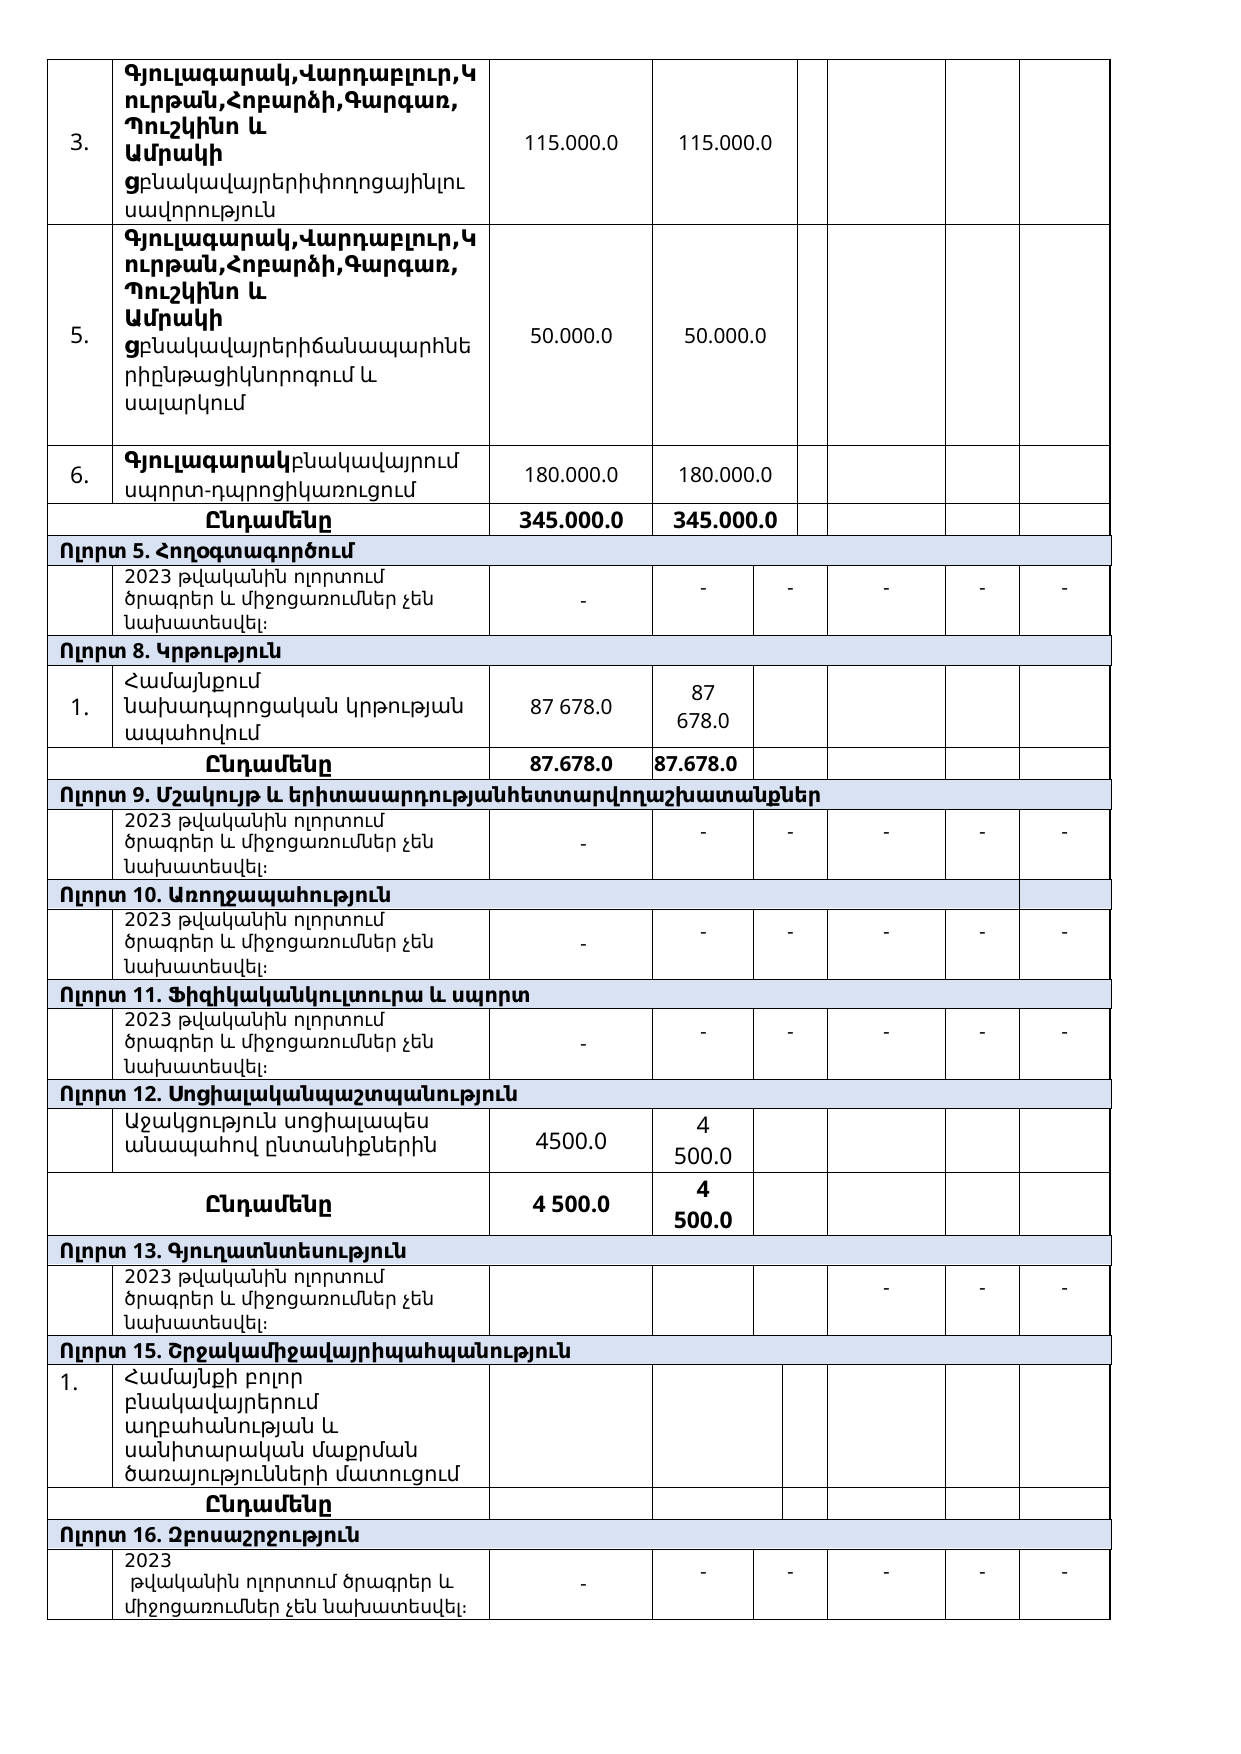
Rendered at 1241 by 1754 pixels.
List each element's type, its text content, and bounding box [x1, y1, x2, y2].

table_cell - [946, 1550, 1019, 1619]
table_cell - [754, 1009, 827, 1078]
table_cell - [946, 566, 1019, 635]
table_cell [48, 1009, 112, 1078]
table_cell [946, 748, 1019, 779]
table_cell Գյուլագարակբնակավայրում սպորտ-դպրոցիկառուցում [113, 446, 489, 503]
table_cell 2023 թվականին ոլորտում ծրագրեր և միջոցառումներ չեն նախատեսվել։ [113, 1009, 489, 1078]
table_cell [828, 1109, 945, 1172]
table_cell - [1020, 810, 1109, 879]
table_cell Գյուլագարակ,Վարդաբլուր,Կուրթան,Հոբարձի,Գարգառ,Պուշկինո և Ամրակիցբնակավայրերիփողոցայինլուսավորություն [113, 60, 489, 224]
table_cell 6. [48, 446, 112, 503]
table_cell [798, 225, 827, 445]
table_cell Գյուլագարակ,Վարդաբլուր,Կուրթան,Հոբարձի,Գարգառ,Պուշկինո և Ամրակիցբնակավայրերիճանապարհներիընթացիկնորոգում և սալարկում [113, 225, 489, 445]
table_cell [828, 748, 945, 779]
table_cell 4500.0 [490, 1109, 652, 1172]
table_cell [1020, 1488, 1109, 1519]
table_cell [754, 748, 827, 779]
table_cell [946, 60, 1019, 224]
table_cell [653, 1488, 782, 1519]
table_cell [946, 1173, 1019, 1235]
table_cell [48, 566, 112, 635]
table_cell [783, 1488, 827, 1519]
table_cell [1020, 446, 1109, 503]
table_cell [754, 1266, 827, 1335]
table_cell - [946, 810, 1019, 879]
table_cell [828, 225, 945, 445]
table_cell Աջակցություն սոցիալապես անապահով ընտանիքներին [113, 1109, 489, 1172]
table_cell Ոլորտ 13. Գյուղատնտեսություն [48, 1236, 1111, 1264]
table_cell [946, 225, 1019, 445]
table_cell Ոլորտ 8. Կրթություն [48, 636, 1111, 665]
table_cell - [653, 1550, 753, 1619]
table_cell [828, 1173, 945, 1235]
table_cell [828, 1365, 945, 1487]
table_cell [1020, 225, 1109, 445]
table_cell Ոլորտ 12. Սոցիալականպաշտպանություն [48, 1080, 1111, 1108]
table_cell - [828, 1009, 945, 1078]
table_cell - [1020, 1266, 1109, 1335]
table_cell [946, 446, 1019, 503]
table_cell - [1020, 1550, 1109, 1619]
table_cell - [1020, 910, 1109, 979]
table_cell [783, 1365, 827, 1487]
table_cell 87.678.0 [490, 748, 652, 779]
table_cell - [490, 566, 652, 635]
table_cell - [653, 910, 753, 979]
table_cell [48, 1550, 112, 1619]
table_cell - [1020, 1009, 1109, 1078]
table_cell [48, 810, 112, 879]
table_cell - [828, 810, 945, 879]
table_cell [1020, 504, 1109, 535]
table_cell [946, 1109, 1019, 1172]
table_cell [1020, 666, 1109, 747]
table_cell - [946, 1009, 1019, 1078]
table_cell 2023 թվականին ոլորտում ծրագրեր և միջոցառումներ չեն նախատեսվել։ [113, 566, 489, 635]
table_cell - [490, 1550, 652, 1619]
table_cell [48, 910, 112, 979]
table_cell [828, 446, 945, 503]
table_cell 50.000.0 [653, 225, 797, 445]
table_cell [1020, 748, 1109, 779]
table_cell - [828, 566, 945, 635]
table_cell - [653, 1009, 753, 1078]
table_cell - [828, 1550, 945, 1619]
table_cell - [490, 810, 652, 879]
table_cell [946, 504, 1019, 535]
table_cell 87 678.0 [490, 666, 652, 747]
table_cell Ընդամենը [48, 504, 489, 535]
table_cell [113, 1550, 489, 1619]
table_cell 2023 թվականին ոլորտում ծրագրեր և միջոցառումներ չեն նախատեսվել։ [113, 810, 489, 879]
table_cell [48, 1109, 112, 1172]
table_cell Ոլորտ 5. Հողօգտագործում [48, 536, 1111, 565]
table_cell - [653, 810, 753, 879]
table_cell 115.000.0 [490, 60, 652, 224]
table_cell [754, 1173, 827, 1235]
table_cell 2023 թվականին ոլորտում ծրագրեր և միջոցառումներ չեն նախատեսվել։ [113, 1266, 489, 1335]
table_cell 1. [48, 1365, 112, 1487]
table_cell [1020, 880, 1111, 908]
table_cell Ոլորտ 16. Զբոսաշրջություն [48, 1520, 1111, 1548]
table_cell [828, 1488, 945, 1519]
table_cell - [490, 910, 652, 979]
table_cell [946, 1488, 1019, 1519]
table_cell - [490, 1009, 652, 1078]
table_cell [798, 60, 827, 224]
table_cell Ընդամենը [48, 748, 489, 779]
table_cell 1. [48, 666, 112, 747]
table_cell [798, 446, 827, 503]
table_cell - [946, 910, 1019, 979]
table_cell 180.000.0 [653, 446, 797, 503]
table_cell [798, 504, 827, 535]
table_cell Համայնքի բոլոր բնակավայրերում աղբահանության և սանիտարական մաքրման ծառայությունների մատուցում [113, 1365, 489, 1487]
table_cell - [754, 566, 827, 635]
table_cell [754, 666, 827, 747]
table_cell 5. [48, 225, 112, 445]
table_cell Ոլորտ 15. Շրջակամիջավայրիպահպանություն [48, 1336, 1111, 1364]
table_cell 180.000.0 [490, 446, 652, 503]
table_cell [1020, 60, 1109, 224]
table_cell 50.000.0 [490, 225, 652, 445]
table_cell [828, 504, 945, 535]
table_cell - [828, 910, 945, 979]
table_cell 3. [48, 60, 112, 224]
table_cell - [754, 910, 827, 979]
table_cell [946, 666, 1019, 747]
table_cell Ոլորտ 11. Ֆիզիկականկուլտուրա և սպորտ [48, 980, 1111, 1008]
table_cell 4 500.0 [490, 1173, 652, 1235]
table_cell 4 500.0 [653, 1173, 753, 1235]
table_cell [828, 60, 945, 224]
table_cell 87 678.0 [653, 666, 753, 747]
table_cell [946, 1365, 1019, 1487]
table_cell 4 500.0 [653, 1109, 753, 1172]
table_cell - [754, 810, 827, 879]
table_cell Ոլորտ 9. Մշակույթ և երիտասարդությանհետտարվողաշխատանքներ [48, 780, 1111, 809]
table_cell Համայնքում նախադպրոցական կրթության ապահովում [113, 666, 489, 747]
table_cell Ոլորտ 10. Առողջապահություն [48, 880, 1019, 908]
table_cell Ընդամենը [48, 1488, 489, 1519]
table_cell [653, 1365, 782, 1487]
table_cell [490, 1488, 652, 1519]
table_cell 87.678.0 [653, 748, 753, 779]
table_cell - [828, 1266, 945, 1335]
table_cell [1020, 1365, 1109, 1487]
table_cell [653, 1266, 753, 1335]
table_cell [490, 1266, 652, 1335]
table_cell - [754, 1550, 827, 1619]
table_cell [490, 1365, 652, 1487]
table_cell [828, 666, 945, 747]
table_cell 115.000.0 [653, 60, 797, 224]
table_cell [1020, 1109, 1109, 1172]
table_cell Ընդամենը [48, 1173, 489, 1235]
table_cell - [946, 1266, 1019, 1335]
table_cell 345.000.0 [490, 504, 652, 535]
table_cell - [653, 566, 753, 635]
table_cell [754, 1109, 827, 1172]
table_cell [48, 1266, 112, 1335]
table_cell [1020, 1173, 1109, 1235]
table_cell - [1020, 566, 1109, 635]
table_cell 2023 թվականին ոլորտում ծրագրեր և միջոցառումներ չեն նախատեսվել։ [113, 910, 489, 979]
table_cell 345.000.0 [653, 504, 797, 535]
